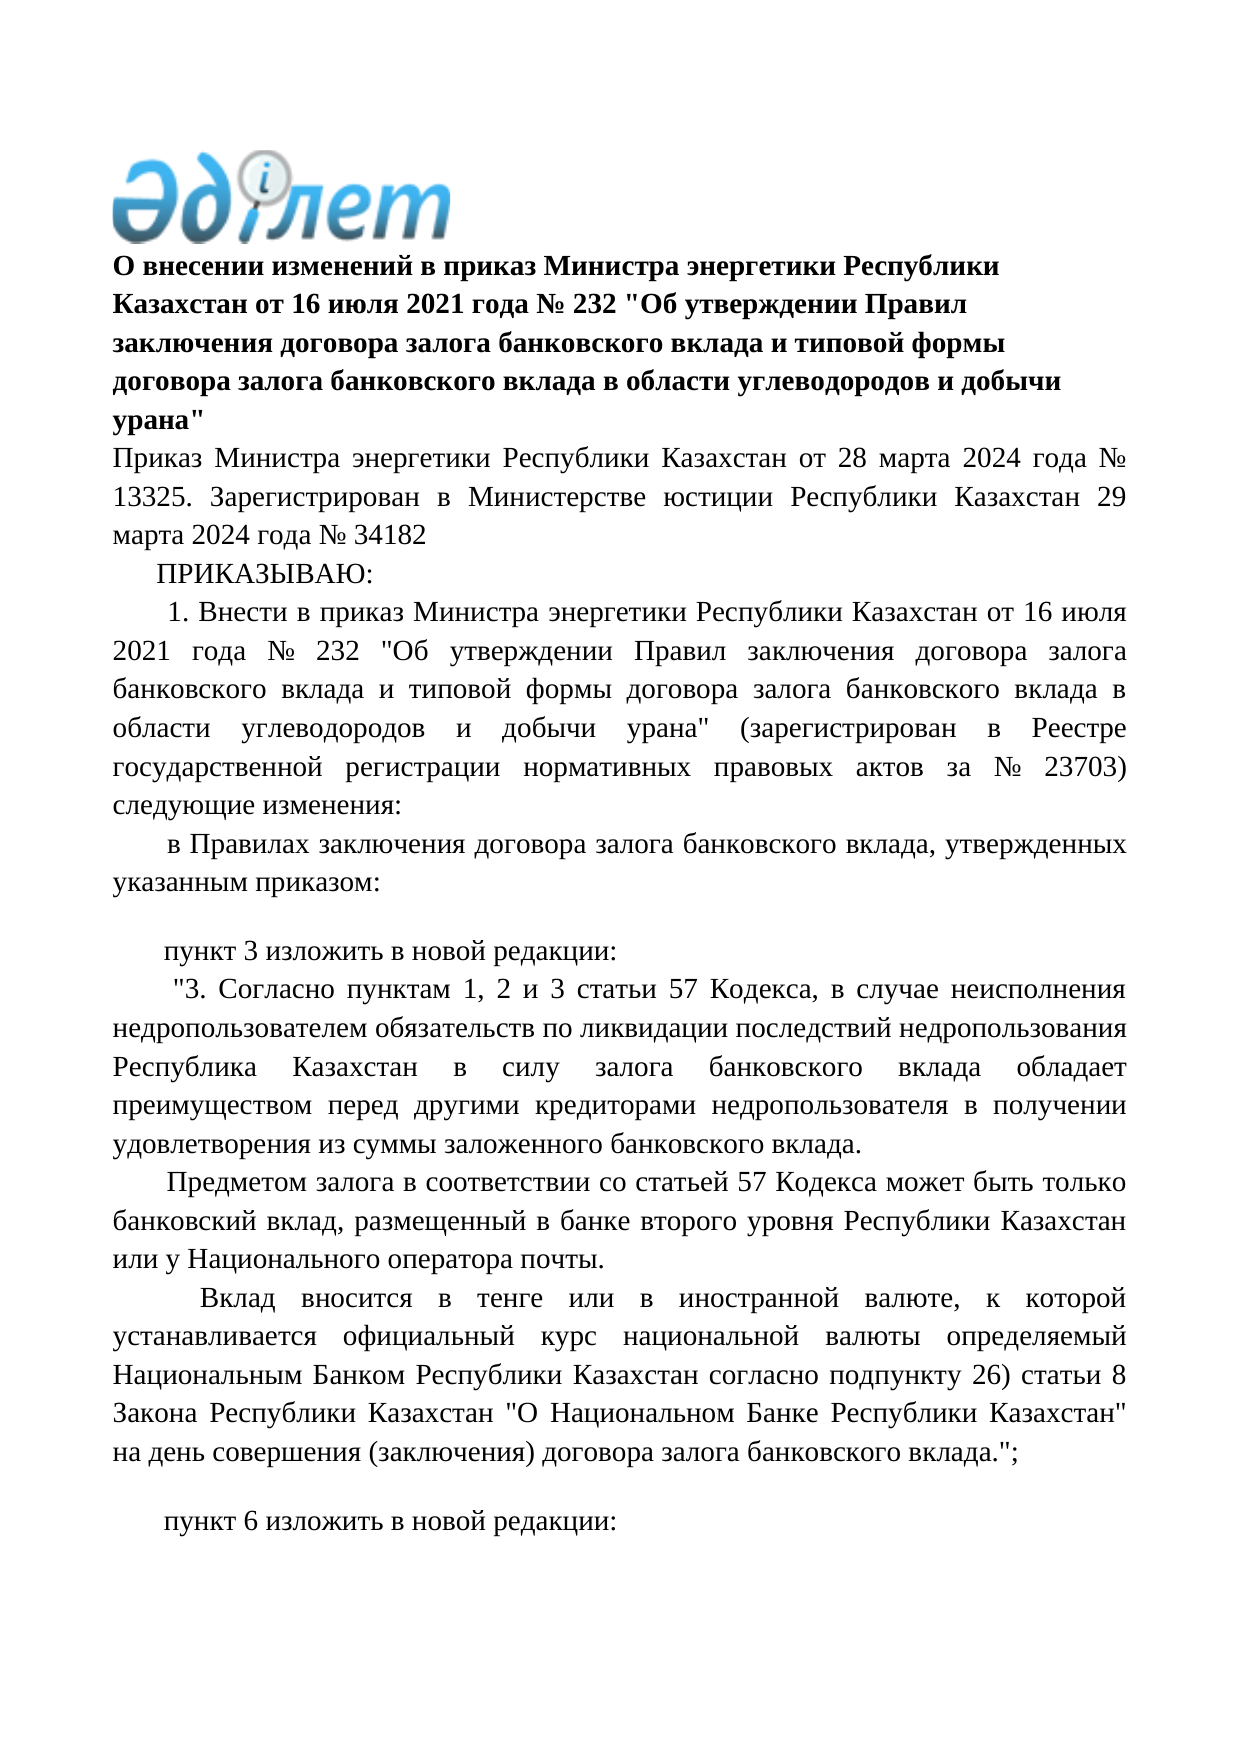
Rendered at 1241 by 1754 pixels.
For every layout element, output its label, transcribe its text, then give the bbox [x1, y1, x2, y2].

text Вклад вносится в тенге или в иностранной валюте, к которой устанавливается официальный курс национальной валюты определяемый Национальным Банком Республики Казахстан согласно подпункту 26) статьи 8 Закона Республики Казахстан "О Национальном Банке Республики Казахстан" на день совершения (заключения) договора залога банковского вклада."; [112, 1280, 1128, 1468]
text Приказ Министра энергетики Республики Казахстан от 28 марта 2024 года № 13325. Зарегистрирован в Министерстве юстиции Республики Казахстан 29 марта 2024 года № 34182 [112, 440, 1128, 551]
text пункт 6 изложить в новой редакции: [112, 1503, 1128, 1536]
text О внесении изменений в приказ Министра энергетики Республики Казахстан от 16 июля 2021 года № 232 "Об утверждении Правил заключения договора залога банковского вклада и типовой формы договора залога банковского вклада в области углеводородов и добычи урана" [112, 248, 1128, 435]
text 1. Внести в приказ Министра энергетики Республики Казахстан от 16 июля 2021 года № 232 "Об утверждении Правил заключения договора залога банковского вклада и типовой формы договора залога банковского вклада в области углеводородов и добычи урана" (зарегистрирован в Реестре государственной регистрации нормативных правовых актов за № 23703) следующие изменения: [112, 594, 1128, 821]
text в Правилах заключения договора залога банковского вклада, утвержденных указанным приказом: [112, 826, 1128, 898]
text "3. Согласно пунктам 1, 2 и 3 статьи 57 Кодекса, в случае неисполнения недропользователем обязательств по ликвидации последствий недропользования Республика Казахстан в силу залога банковского вклада обладает преимуществом перед другими кредиторами недропользователя в получении удовлетворения из суммы заложенного банковского вклада. [112, 972, 1128, 1159]
text ПРИКАЗЫВАЮ: [112, 556, 1128, 589]
text Предметом залога в соответствии со статьей 57 Кодекса может быть только банковский вклад, размещенный в банке второго уровня Республики Казахстан или у Национального оператора почты. [112, 1164, 1128, 1275]
text пункт 3 изложить в новой редакции: [112, 933, 1128, 967]
picture [112, 150, 451, 244]
